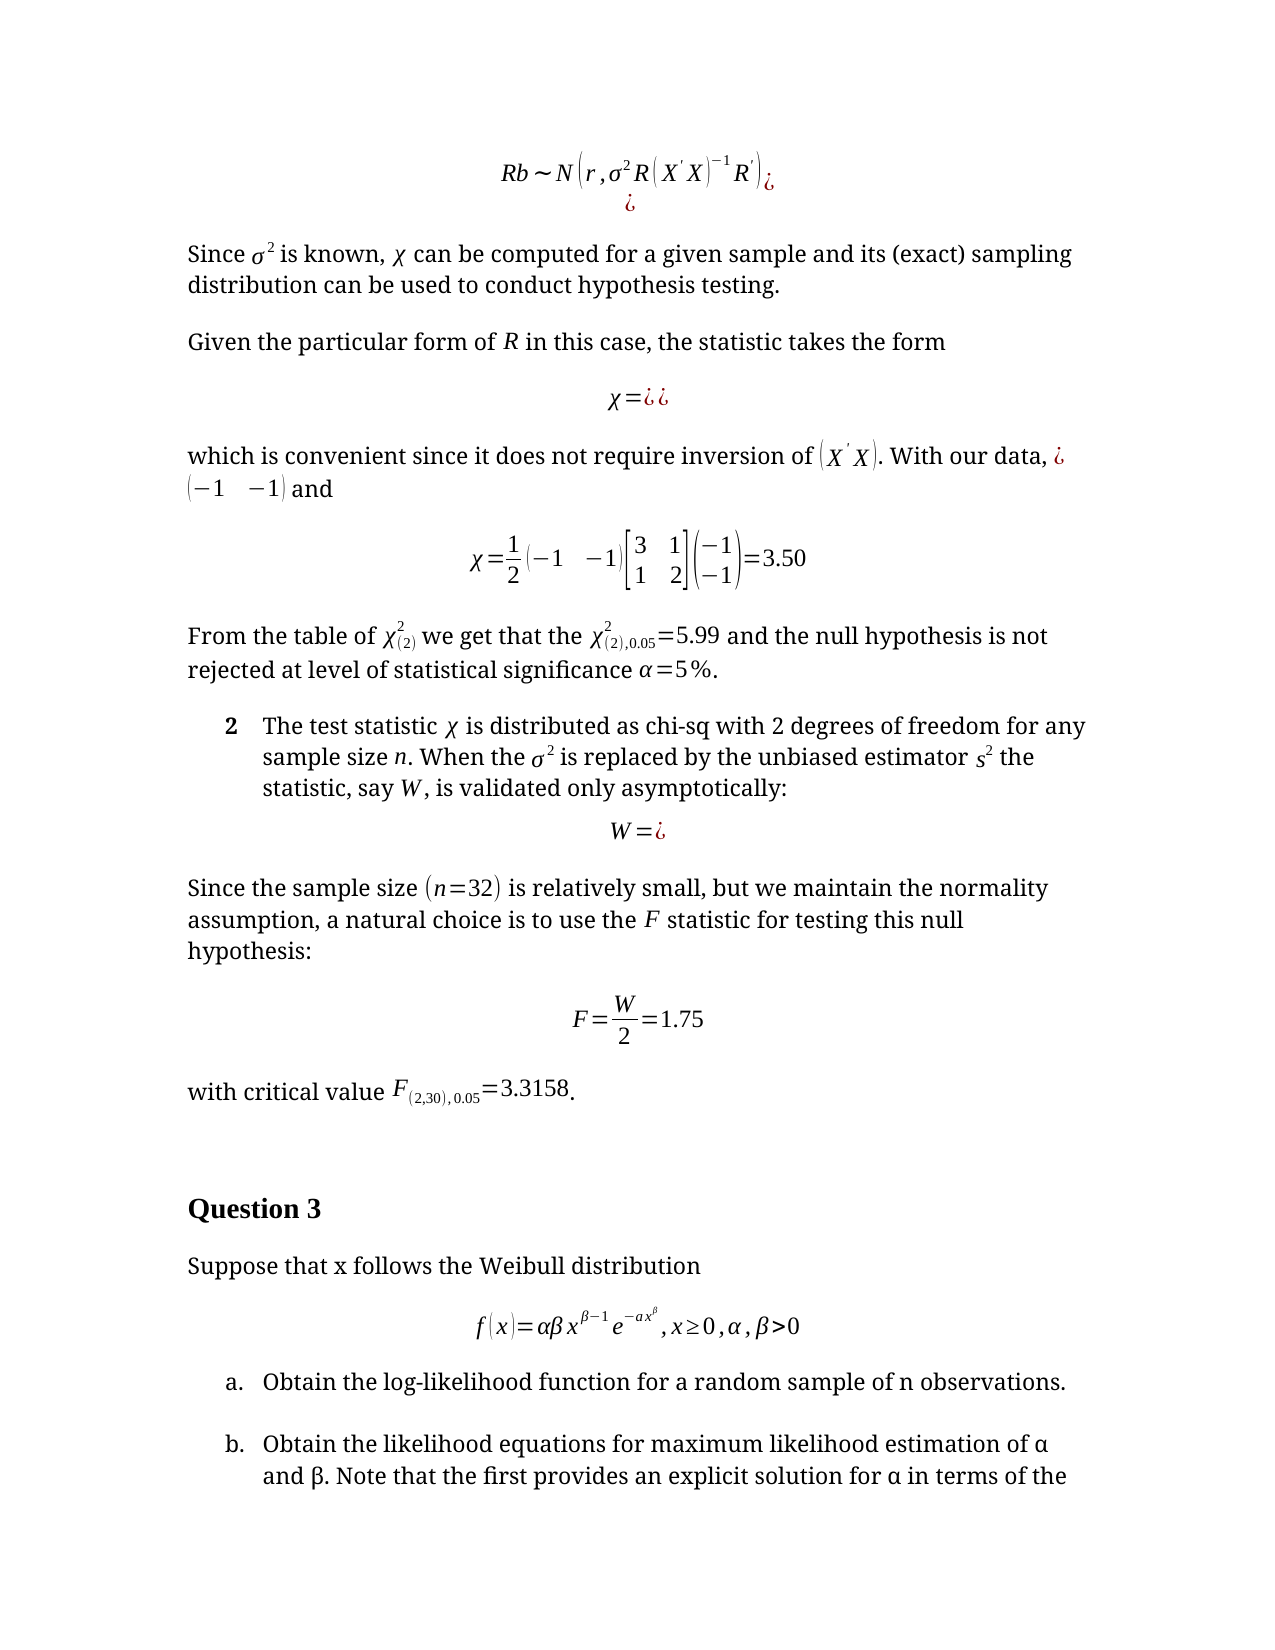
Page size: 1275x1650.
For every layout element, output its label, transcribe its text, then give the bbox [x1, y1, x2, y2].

text Since is known, can be computed for a given sample and its (exact) sampling distribution can be used to conduct hypothesis testing. [187, 238, 1087, 301]
list The test statistic is distributed as chi-sq with 2 degrees of freedom for any sample size . When the is replaced by the unbiased estimator the statistic, say , is validated only asymptotically: [225, 710, 1087, 803]
list Obtain the log-likelihood function for a random sample of n observations. [225, 1366, 1087, 1397]
text Suppose that x follows the Weibull distribution [187, 1250, 1087, 1281]
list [225, 1428, 1087, 1491]
text From the table of we get that the and the null hypothesis is not rejected at level of statistical significance . [187, 617, 1087, 685]
text Since the sample size is relatively small, but we maintain the normality assumption, a natural choice is to use the statistic for testing this null hypothesis: [187, 872, 1087, 966]
text with critical value . [187, 1075, 1087, 1108]
text Given the particular form of in this case, the statistic takes the form [187, 326, 1087, 357]
text which is convenient since it does not require inversion of . With our data, and [187, 438, 1087, 504]
text Question 3 [187, 1191, 1087, 1225]
